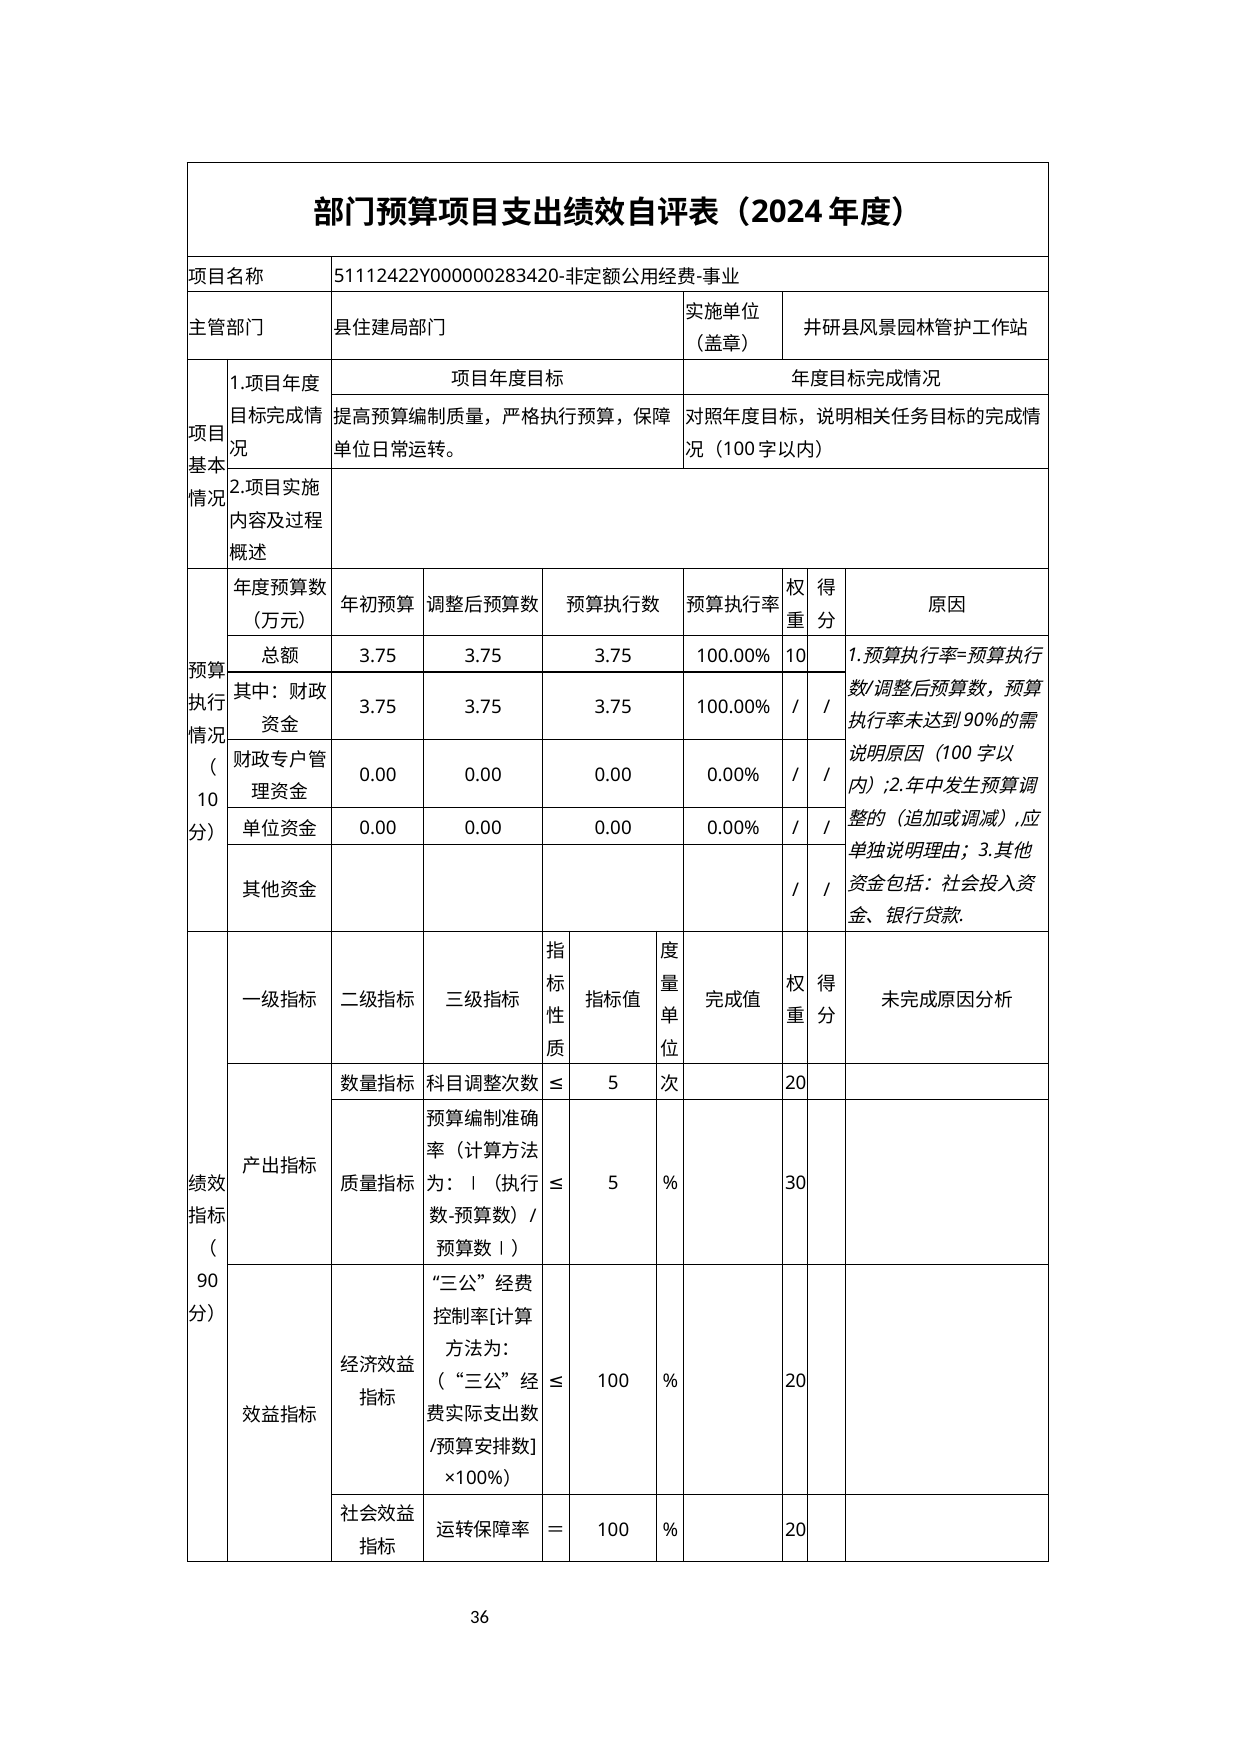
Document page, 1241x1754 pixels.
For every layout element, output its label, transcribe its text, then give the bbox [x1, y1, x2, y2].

table_cell 0.00 [543, 740, 683, 807]
table_cell % [657, 1265, 683, 1494]
table_cell / [783, 808, 807, 844]
table_cell 运转保障率 [424, 1495, 542, 1561]
table_cell [808, 1265, 845, 1494]
table_cell 20 [783, 1495, 807, 1561]
table_cell 项目名称 [188, 257, 331, 291]
table_cell 0.00 [332, 808, 423, 844]
table_cell 100 [570, 1495, 656, 1561]
table_cell “三公”经费控制率[计算方法为：（“三公”经费实际支出数/预算安排数]×100%） [424, 1265, 542, 1494]
table_cell [846, 1100, 1048, 1263]
table_cell 预算执行率 [684, 569, 782, 635]
table_cell / [808, 673, 845, 739]
table_cell 效益指标 [228, 1265, 331, 1561]
table_cell 经济效益指标 [332, 1265, 423, 1494]
table_cell ≤ [543, 1265, 569, 1494]
table_cell [684, 845, 782, 931]
table_cell / [783, 740, 807, 807]
table_cell 实施单位 （盖章） [684, 292, 782, 359]
table_cell [424, 845, 542, 931]
table_cell 财政专户管理资金 [228, 740, 331, 807]
table_cell [332, 469, 1048, 568]
table_cell 预算执行数 [543, 569, 683, 635]
table_cell 0.00 [332, 740, 423, 807]
table_cell 对照年度目标，说明相关任务目标的完成情况（100字以内） [684, 395, 1048, 468]
table_cell 次 [657, 1064, 683, 1098]
table_cell 预算执行情况（10分） [188, 569, 227, 931]
table_cell [684, 1100, 782, 1263]
table_cell 完成值 [684, 932, 782, 1063]
table_cell 20 [783, 1265, 807, 1494]
table_cell ≤ [543, 1100, 569, 1263]
table_cell 0.00 [424, 740, 542, 807]
table_cell 主管部门 [188, 292, 331, 359]
table_cell / [808, 808, 845, 844]
table_cell [808, 1100, 845, 1263]
table_cell [808, 636, 845, 671]
table_cell 2.项目实施内容及过程概述 [228, 469, 331, 568]
table_cell [846, 1265, 1048, 1494]
table_cell 0.00 [424, 808, 542, 844]
table_cell 100.00% [684, 636, 782, 671]
table_cell 0.00 [543, 808, 683, 844]
table_cell 一级指标 [228, 932, 331, 1063]
table_cell / [808, 845, 845, 931]
table_cell [332, 845, 423, 931]
table_cell 年度目标完成情况 [684, 360, 1048, 394]
table_cell 度量单位 [657, 932, 683, 1063]
table_cell 未完成原因分析 [846, 932, 1048, 1063]
table_cell 三级指标 [424, 932, 542, 1063]
table_cell 数量指标 [332, 1064, 423, 1098]
table_cell 指标值 [570, 932, 656, 1063]
table_cell 3.75 [332, 636, 423, 671]
table_cell 3.75 [543, 636, 683, 671]
table_cell / [808, 740, 845, 807]
table_cell 0.00% [684, 808, 782, 844]
table_cell 调整后预算数 [424, 569, 542, 635]
table_cell [808, 1495, 845, 1561]
table_cell [846, 1064, 1048, 1098]
table_cell 3.75 [332, 673, 423, 739]
table_cell 3.75 [424, 636, 542, 671]
table_cell 5 [570, 1100, 656, 1263]
table_cell 10 [783, 636, 807, 671]
table_cell 20 [783, 1064, 807, 1098]
table_cell 其中：财政资金 [228, 673, 331, 739]
table_cell [846, 1495, 1048, 1561]
table_cell 100.00% [684, 673, 782, 739]
table_cell 预算编制准确率（计算方法为：∣（执行数-预算数）/预算数∣） [424, 1100, 542, 1263]
table_cell 权重 [783, 569, 807, 635]
table_cell 部门预算项目支出绩效自评表（2024年度） [188, 163, 1048, 256]
table_cell 社会效益指标 [332, 1495, 423, 1561]
table_cell 井研县风景园林管护工作站 [783, 292, 1048, 359]
table_cell 绩效指标（90分） [188, 932, 227, 1561]
table_cell 项目年度目标 [332, 360, 683, 394]
table_cell 得分 [808, 569, 845, 635]
table_cell 县住建局部门 [332, 292, 683, 359]
table_cell 项目基本情况 [188, 360, 227, 568]
table_cell [684, 1495, 782, 1561]
table_cell 单位资金 [228, 808, 331, 844]
table_cell ＝ [543, 1495, 569, 1561]
table_cell 其他资金 [228, 845, 331, 931]
table_cell 5 [570, 1064, 656, 1098]
table_cell 权重 [783, 932, 807, 1063]
table_cell 原因 [846, 569, 1048, 635]
table_cell 1.预算执行率=预算执行数/调整后预算数，预算执行率未达到90%的需说明原因（100字以内）;2.年中发生预算调整的（追加或调减）,应单独说明理由；3.其他资金包括：社会投入资金、银行贷款. [846, 636, 1048, 931]
table_cell 总额 [228, 636, 331, 671]
table_cell 产出指标 [228, 1064, 331, 1263]
table_cell 提高预算编制质量，严格执行预算，保障单位日常运转。 [332, 395, 683, 468]
table_cell 51112422Y000000283420-非定额公用经费-事业 [332, 257, 1048, 291]
table_cell 年初预算 [332, 569, 423, 635]
table_cell 质量指标 [332, 1100, 423, 1263]
table_cell 得分 [808, 932, 845, 1063]
table_cell 30 [783, 1100, 807, 1263]
table_cell ≤ [543, 1064, 569, 1098]
table_cell 指标性质 [543, 932, 569, 1063]
table_cell [684, 1265, 782, 1494]
table_cell 1.项目年度目标完成情况 [228, 360, 331, 468]
table_cell 3.75 [424, 673, 542, 739]
table_cell 年度预算数（万元） [228, 569, 331, 635]
table_cell % [657, 1495, 683, 1561]
table_cell / [783, 845, 807, 931]
table_cell 二级指标 [332, 932, 423, 1063]
table_cell [684, 1064, 782, 1098]
table_cell [808, 1064, 845, 1098]
table_cell 100 [570, 1265, 656, 1494]
table_cell 科目调整次数 [424, 1064, 542, 1098]
table_cell 0.00% [684, 740, 782, 807]
table_cell 3.75 [543, 673, 683, 739]
table_cell [543, 845, 683, 931]
table_cell % [657, 1100, 683, 1263]
table_cell / [783, 673, 807, 739]
